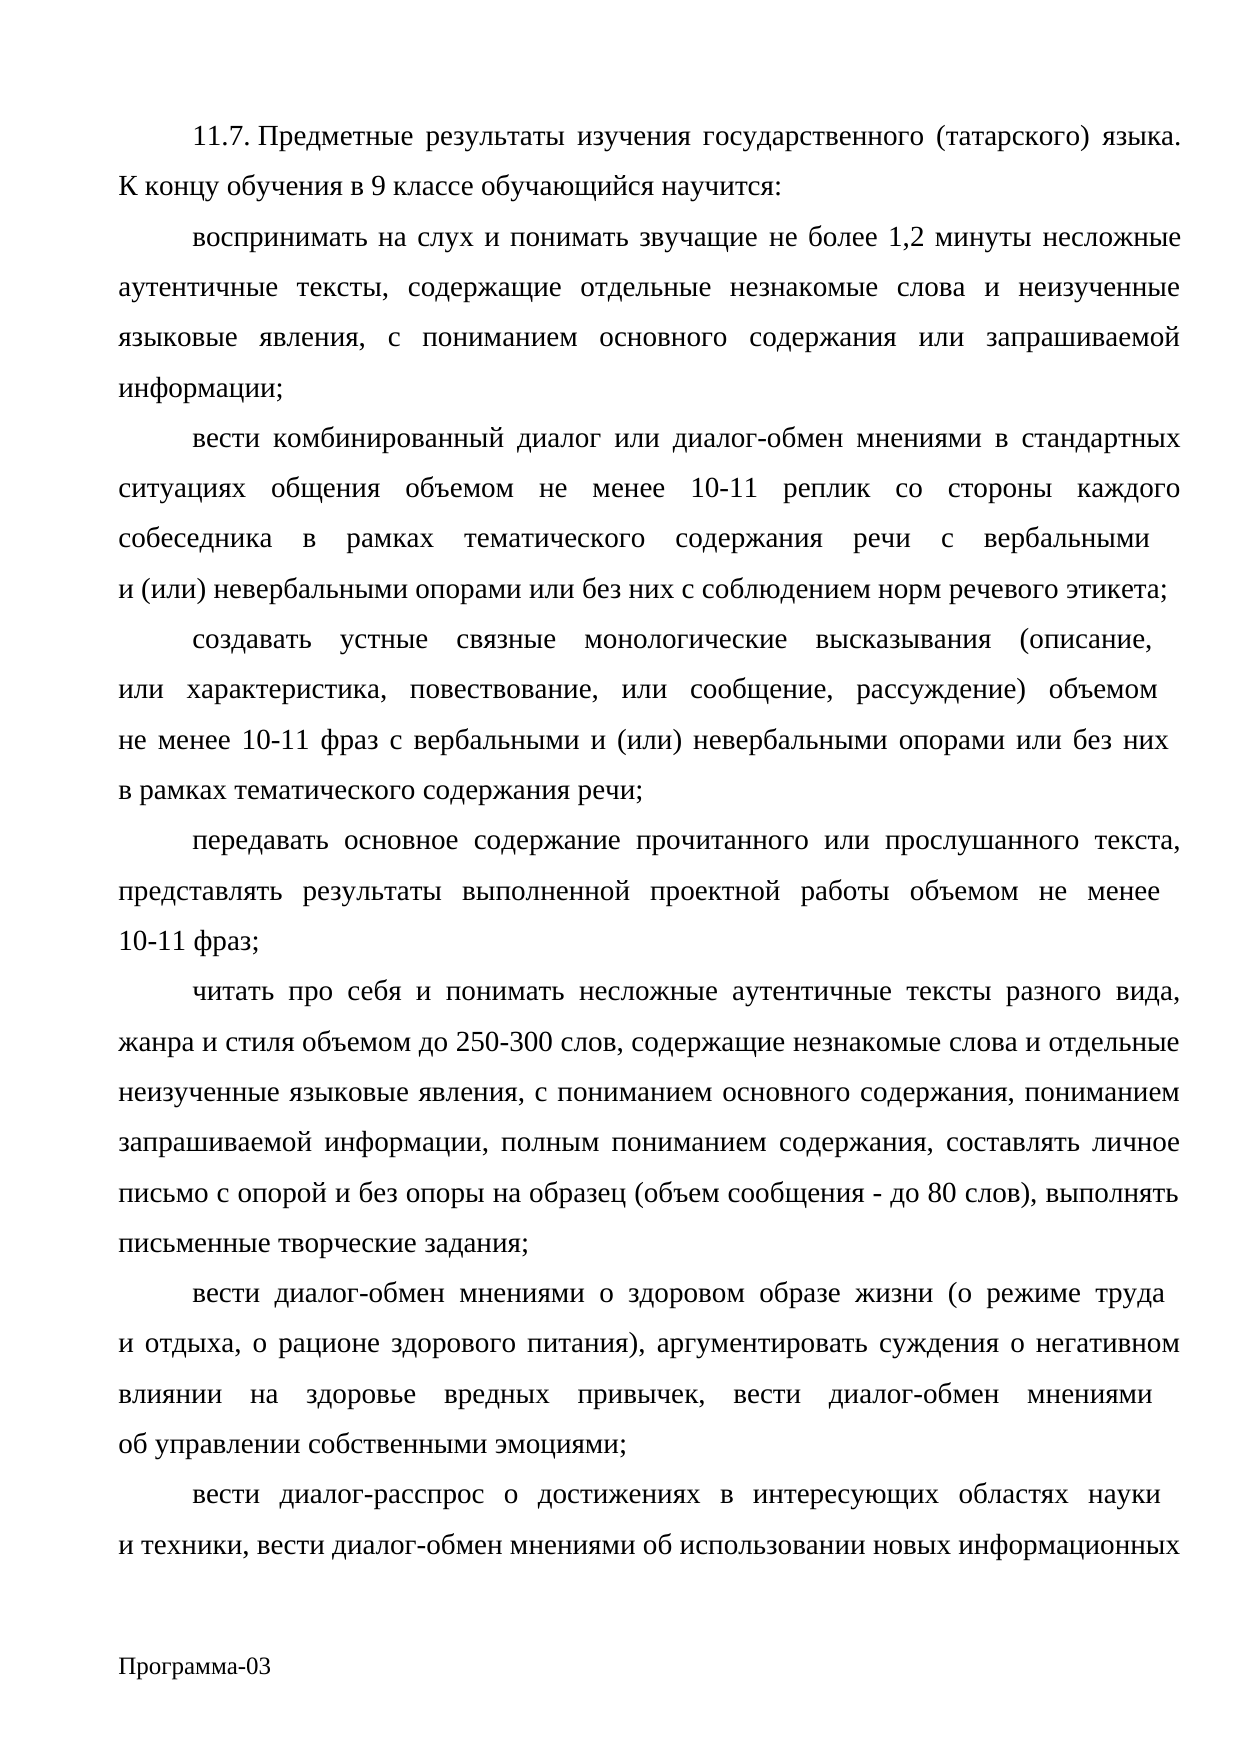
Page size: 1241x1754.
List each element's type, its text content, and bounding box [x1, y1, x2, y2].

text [118, 1477, 1181, 1560]
text вести диалог-обмен мнениями о здоровом образе жизни (о режиме труда и отдыха, о рационе здорового питания), аргументировать суждения о негативном влиянии на здоровье вредных привычек, вести диалог-обмен мнениями об управлении собственными эмоциями; [118, 1275, 1181, 1460]
text читать про себя и понимать несложные аутентичные тексты разного вида, жанра и стиля объемом до 250-300 слов, содержащие незнакомые слова и отдельные неизученные языковые явления, с пониманием основного содержания, пониманием запрашиваемой информации, полным пониманием содержания, составлять личное письмо с опорой и без опоры на образец (объем сообщения - до 80 слов), выполнять письменные творческие задания; [118, 973, 1181, 1258]
text 11.7. Предметные результаты изучения государственного (татарского) языка. К концу обучения в 9 классе обучающийся научится: [118, 118, 1181, 202]
text передавать основное содержание прочитанного или прослушанного текста, представлять результаты выполненной проектной работы объемом не менее 10-11 фраз; [118, 822, 1181, 957]
text воспринимать на слух и понимать звучащие не более 1,2 минуты несложные аутентичные тексты, содержащие отдельные незнакомые слова и неизученные языковые явления, с пониманием основного содержания или запрашиваемой информации; [118, 219, 1181, 403]
text вести комбинированный диалог или диалог-обмен мнениями в стандартных ситуациях общения объемом не менее 10-11 реплик со стороны каждого собеседника в рамках тематического содержания речи с вербальными и (или) невербальными опорами или без них с соблюдением норм речевого этикета; [118, 420, 1181, 604]
text создавать устные связные монологические высказывания (описание, или характеристика, повествование, или сообщение, рассуждение) объемом не менее 10-11 фраз с вербальными и (или) невербальными опорами или без них в рамках тематического содержания речи; [118, 621, 1181, 806]
